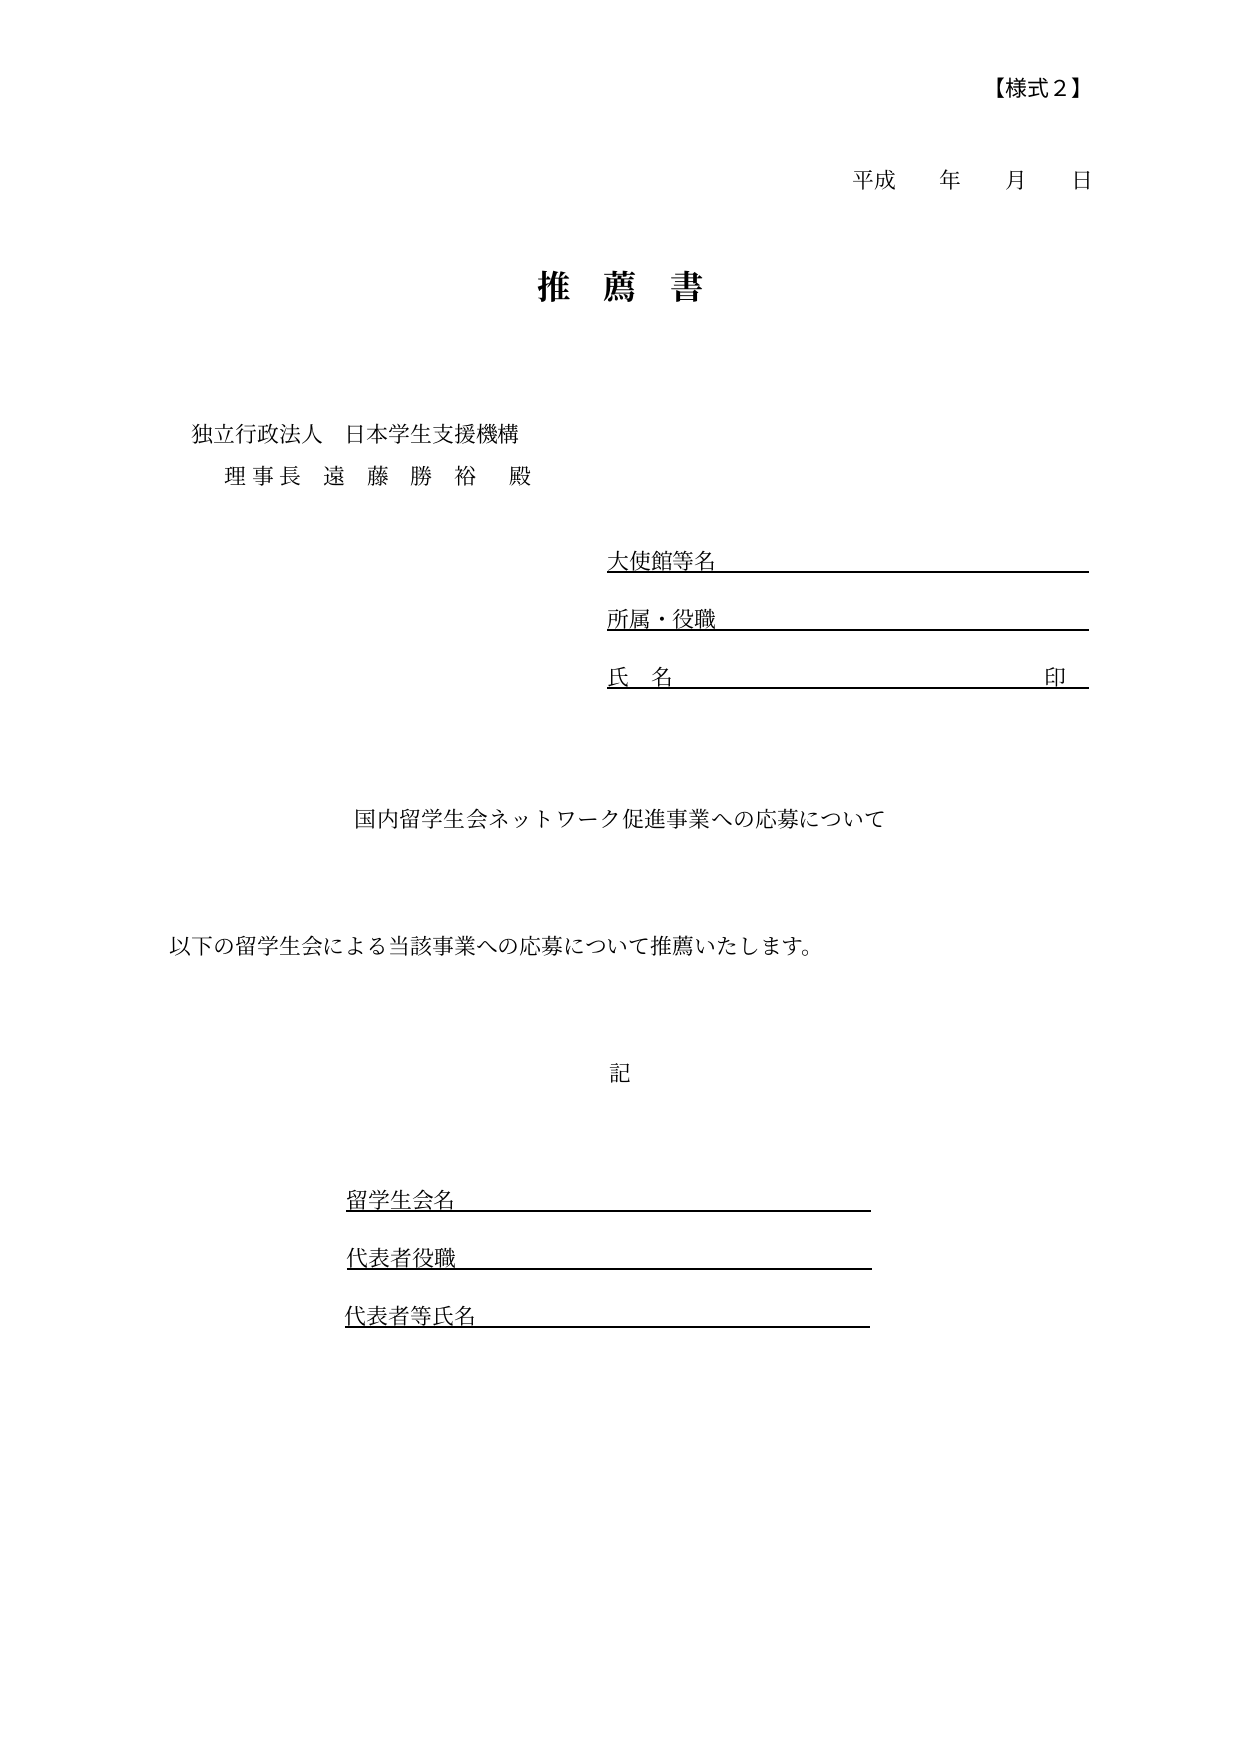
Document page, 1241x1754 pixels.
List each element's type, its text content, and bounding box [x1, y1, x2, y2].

text 所属・役職 [148, 597, 1092, 639]
text 以下の留学生会による当該事業への応募について推薦いたします。 [148, 924, 1092, 966]
text 代表者役職 [148, 1236, 1092, 1278]
text 平成 年 月 日 [148, 158, 1092, 200]
text 大使館等名 [148, 539, 1092, 581]
text 独立行政法人 日本学生支援機構 [148, 412, 1092, 454]
text 理 事 長 遠 藤 勝 裕 殿 [148, 454, 1092, 496]
text 国内留学生会ネットワーク促進事業への応募について [148, 797, 1092, 839]
text 留学生会名 [148, 1178, 1092, 1220]
text 氏 名 印 [148, 655, 1092, 697]
text 代表者等氏名 [148, 1294, 1092, 1336]
subtitle 記 [148, 1051, 1092, 1093]
text 推 薦 書 [148, 243, 1092, 327]
